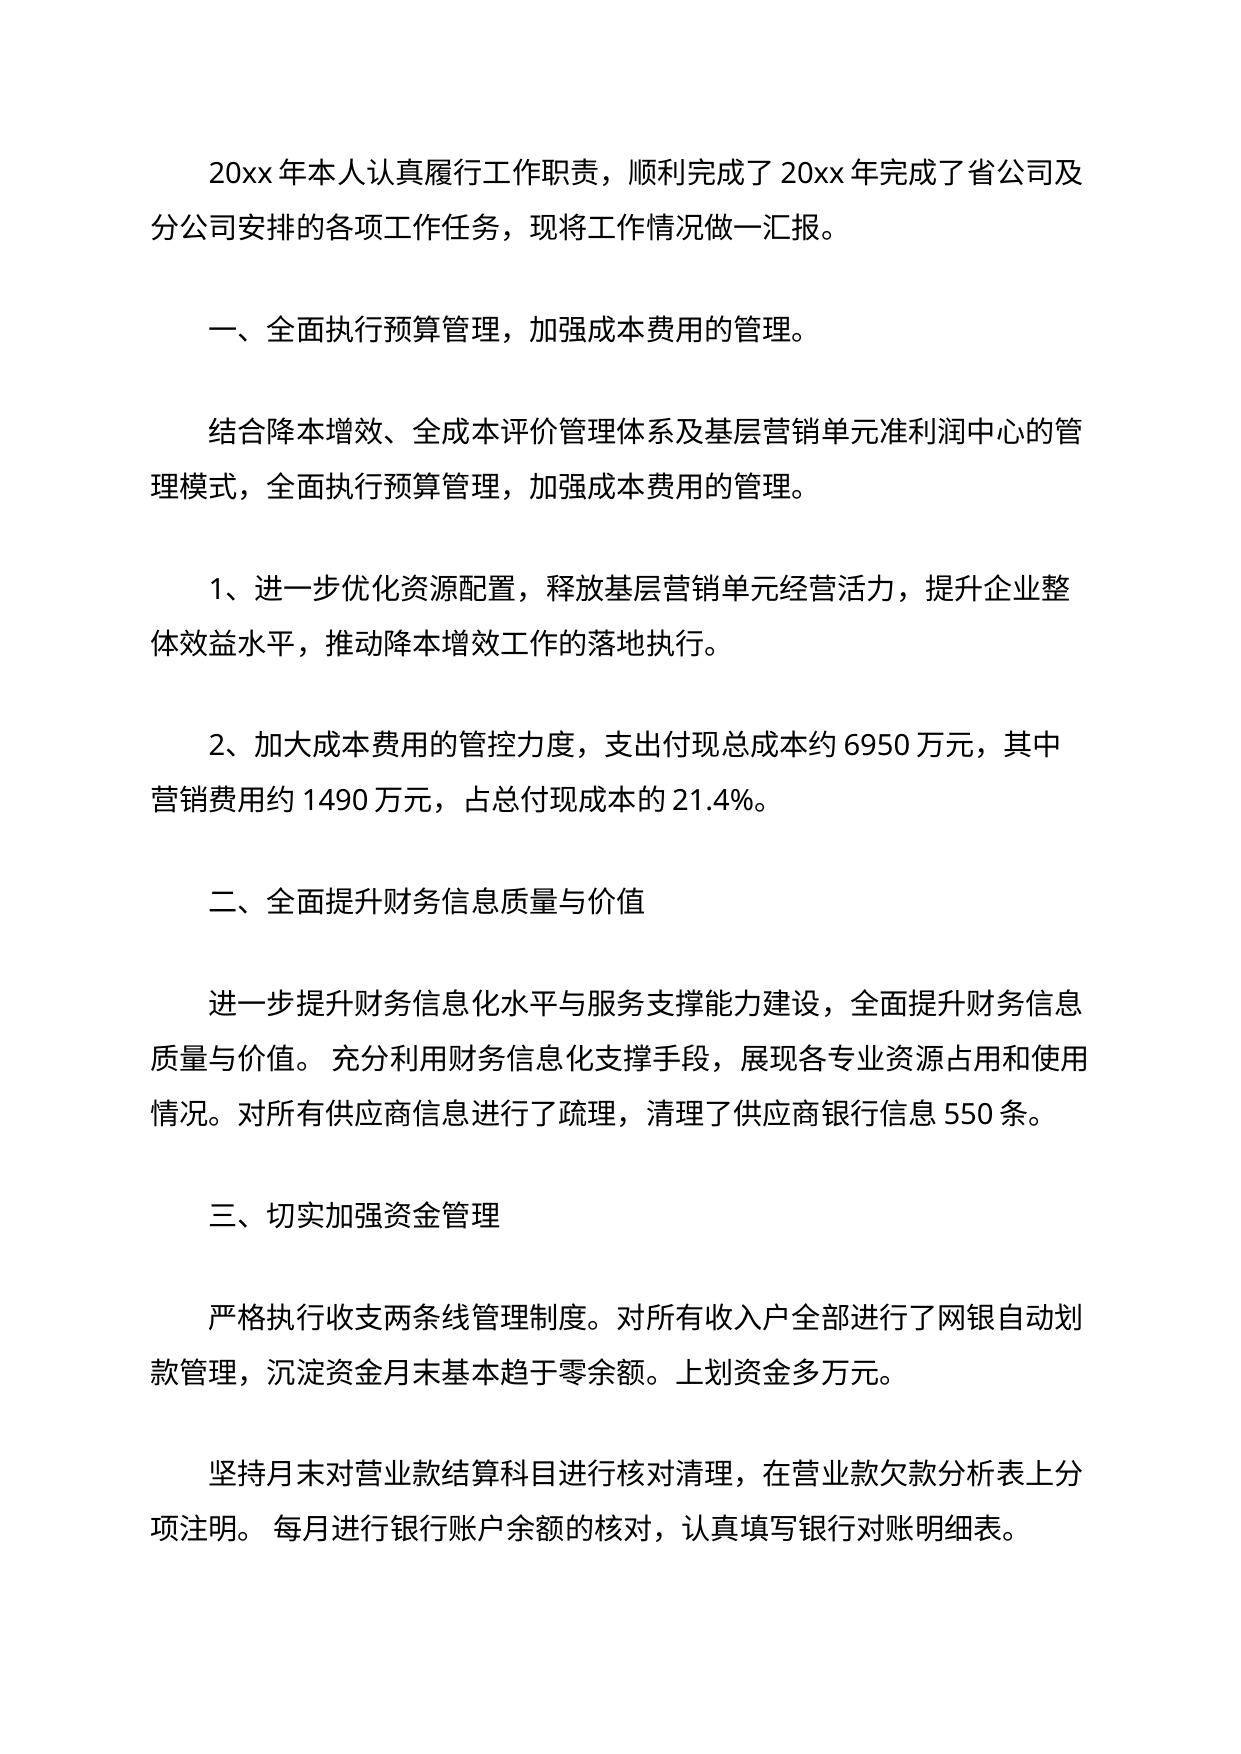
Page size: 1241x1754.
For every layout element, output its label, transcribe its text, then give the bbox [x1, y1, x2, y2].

text 结合降本增效、全成本评价管理体系及基层营销单元准利润中心的管理模式，全面执行预算管理，加强成本费用的管理。 [150, 408, 1090, 506]
text 严格执行收支两条线管理制度。对所有收入户全部进行了网银自动划款管理，沉淀资金月末基本趋于零余额。上划资金多万元。 [150, 1294, 1090, 1391]
text 二、全面提升财务信息质量与价值 [150, 879, 1090, 921]
text 2、加大成本费用的管控力度，支出付现总成本约6950万元，其中营销费用约1490万元，占总付现成本的21.4%。 [150, 722, 1090, 819]
text 1、进一步优化资源配置，释放基层营销单元经营活力，提升企业整体效益水平，推动降本增效工作的落地执行。 [150, 565, 1090, 662]
text 进一步提升财务信息化水平与服务支撑能力建设，全面提升财务信息质量与价值。 充分利用财务信息化支撑手段，展现各专业资源占用和使用情况。对所有供应商信息进行了疏理，清理了供应商银行信息550条。 [150, 981, 1090, 1133]
text 一、全面执行预算管理，加强成本费用的管理。 [150, 307, 1090, 349]
text 20xx年本人认真履行工作职责，顺利完成了20xx年完成了省公司及分公司安排的各项工作任务，现将工作情况做一汇报。 [150, 150, 1090, 247]
text 三、切实加强资金管理 [150, 1192, 1090, 1235]
text 坚持月末对营业款结算科目进行核对清理，在营业款欠款分析表上分项注明。 每月进行银行账户余额的核对，认真填写银行对账明细表。 [150, 1451, 1090, 1548]
